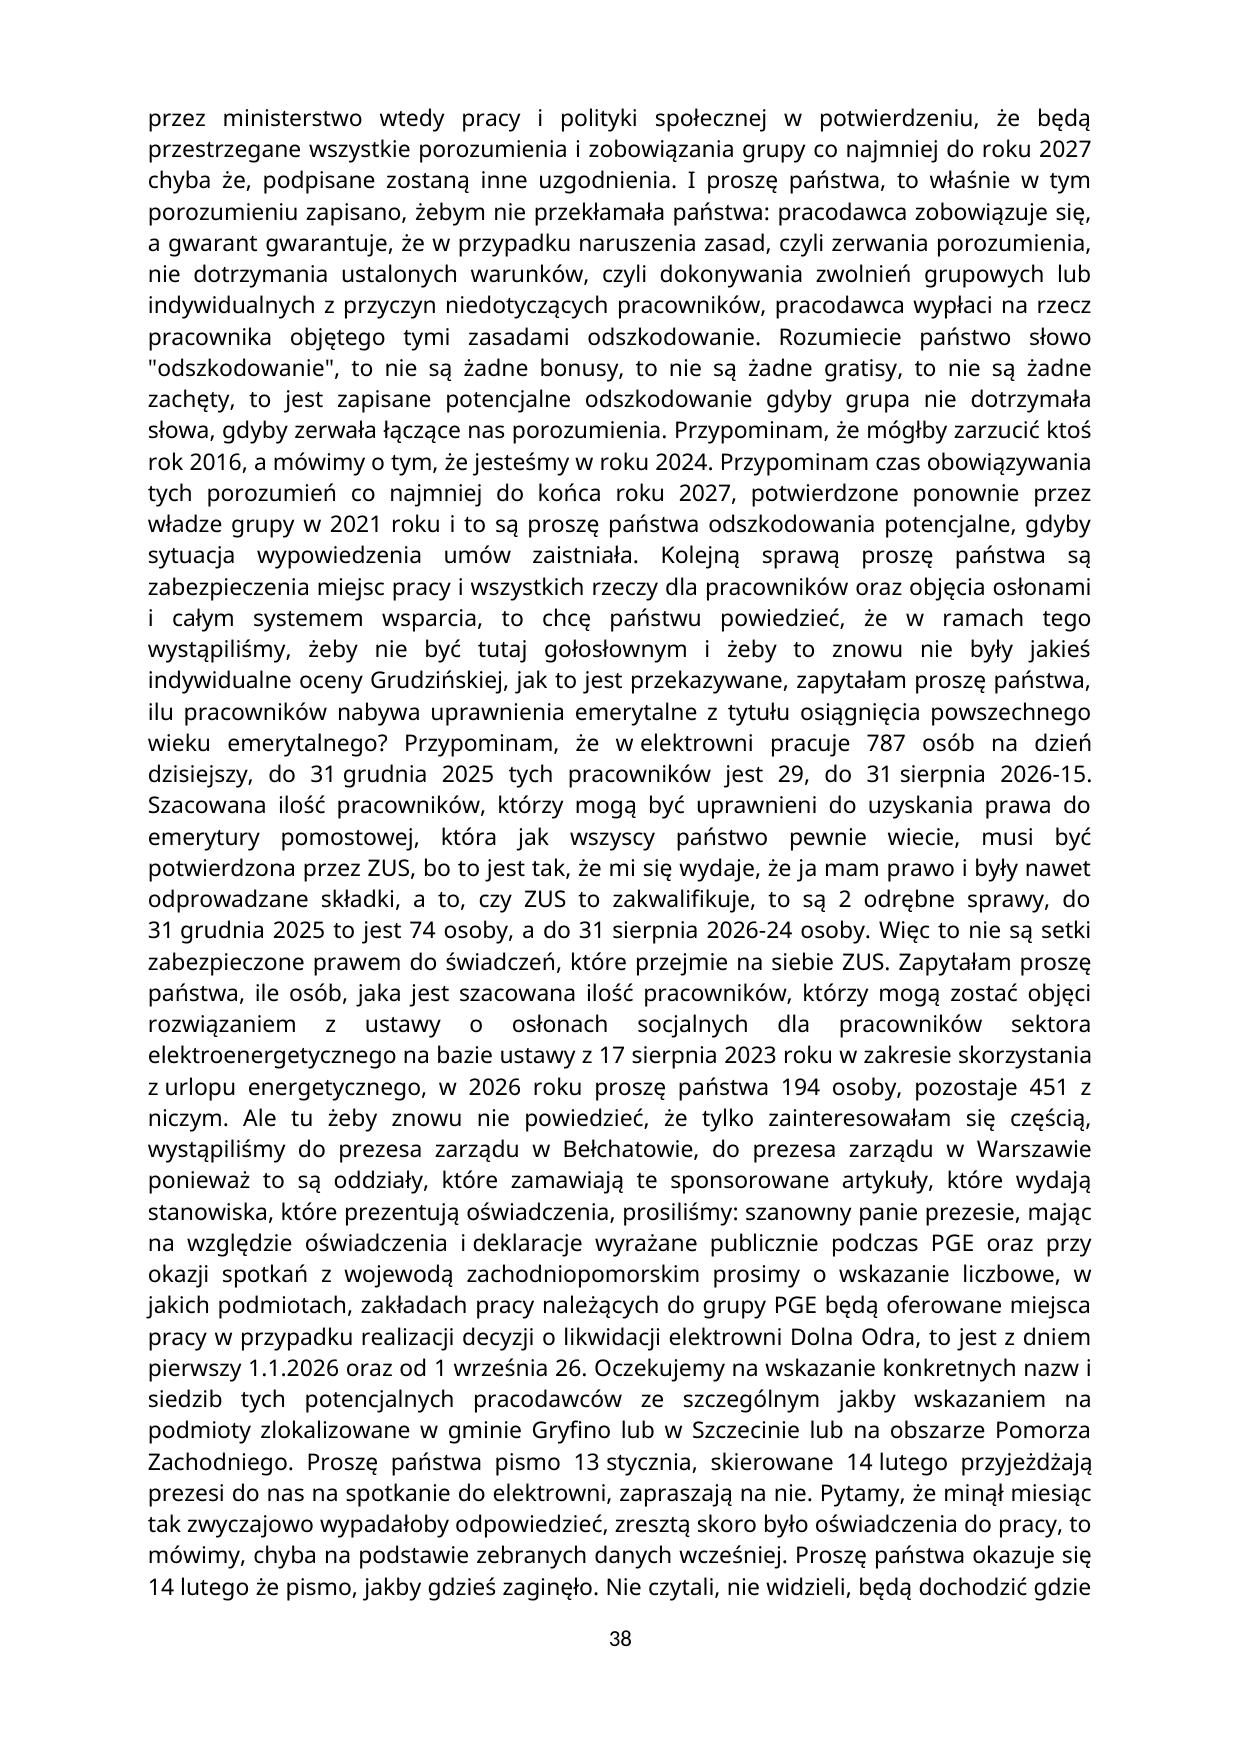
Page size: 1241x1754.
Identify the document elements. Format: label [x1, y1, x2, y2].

text [148, 102, 1092, 1602]
